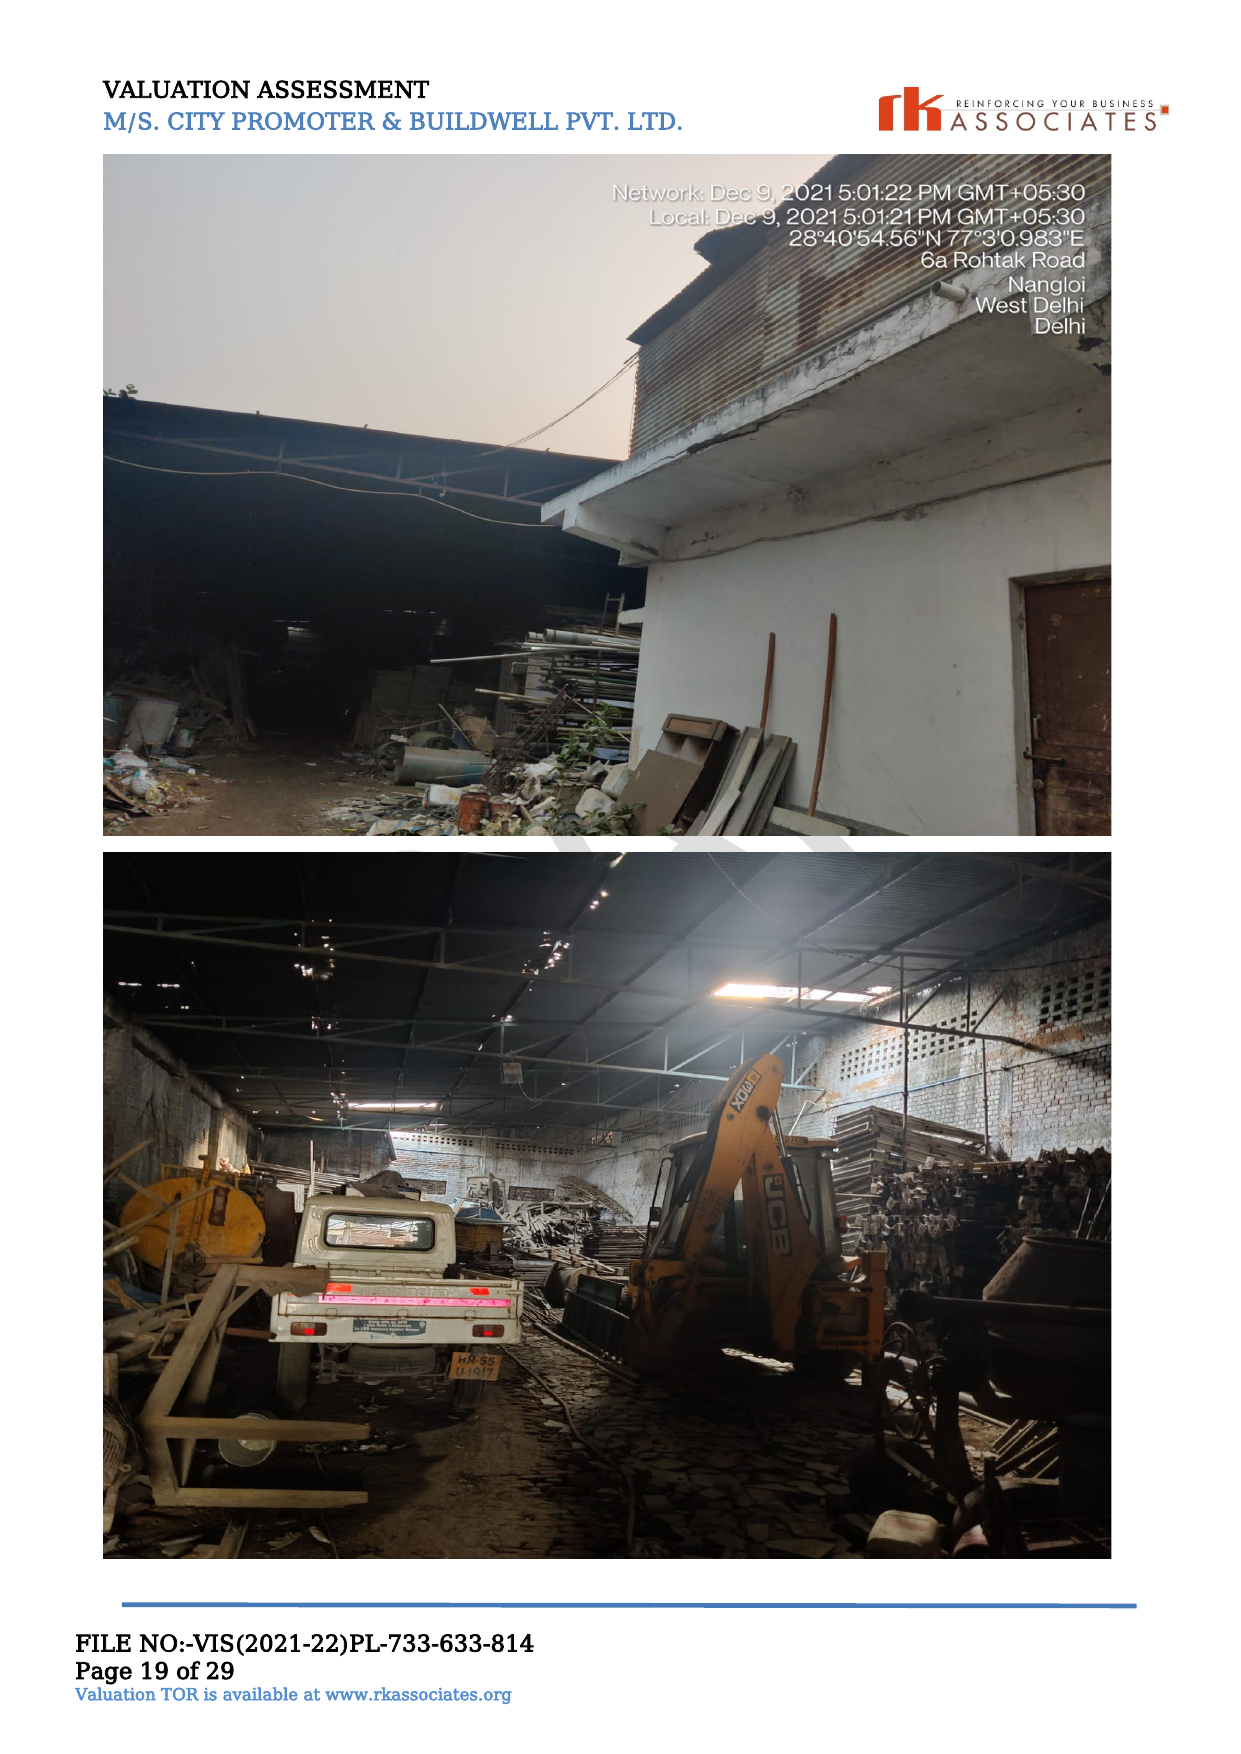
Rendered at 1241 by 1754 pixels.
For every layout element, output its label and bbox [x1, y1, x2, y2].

picture [878, 87, 1170, 131]
picture [103, 154, 1112, 836]
picture [103, 852, 1112, 1559]
